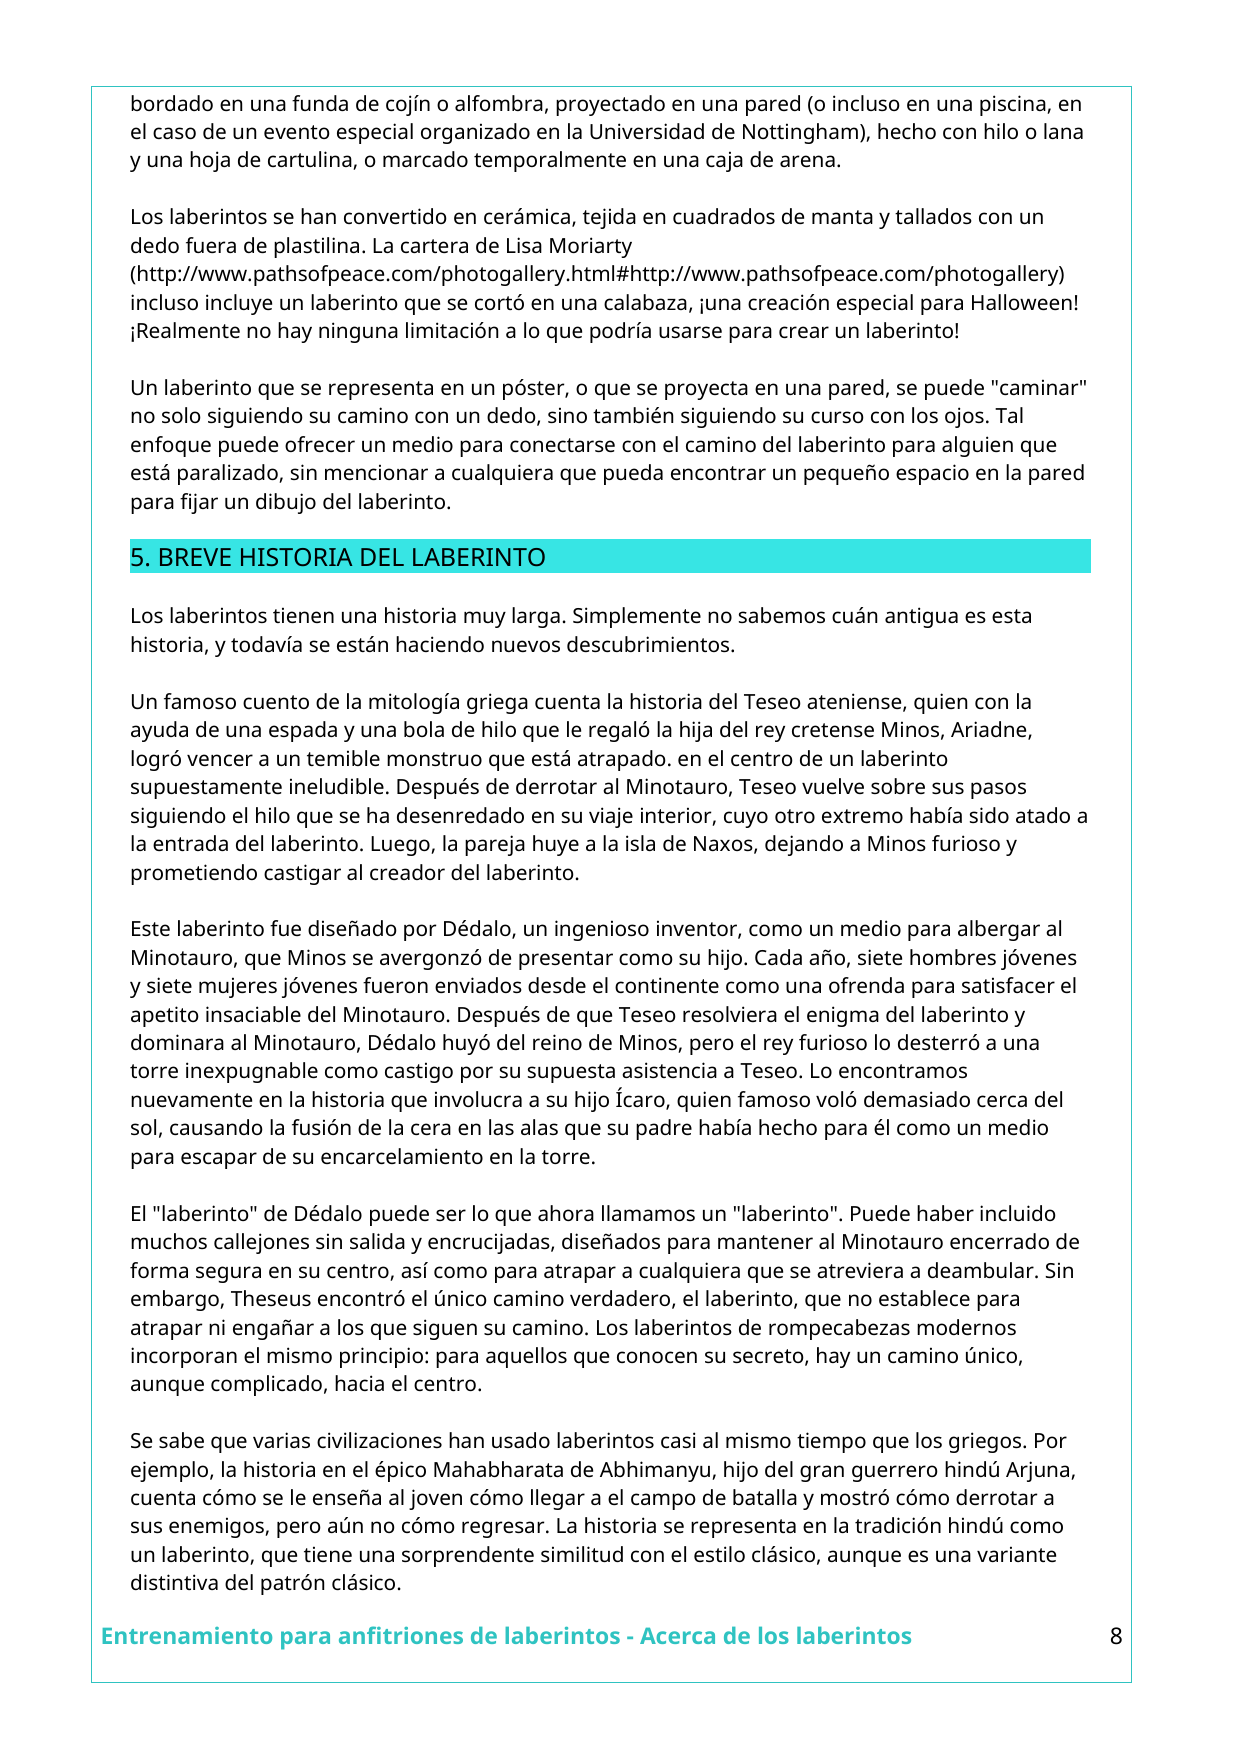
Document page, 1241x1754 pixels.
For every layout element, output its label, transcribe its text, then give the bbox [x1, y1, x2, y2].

text Este laberinto fue diseñado por Dédalo, un ingenioso inventor, como un medio para albergar al Minotauro, que Minos se avergonzó de presentar como su hijo. Cada año, siete hombres jóvenes y siete mujeres jóvenes fueron enviados desde el continente como una ofrenda para satisfacer el apetito insaciable del Minotauro. Después de que Teseo resolviera el enigma del laberinto y dominara al Minotauro, Dédalo huyó del reino de Minos, pero el rey furioso lo desterró a una torre inexpugnable como castigo por su supuesta asistencia a Teseo. Lo encontramos nuevamente en la historia que involucra a su hijo Ícaro, quien famoso voló demasiado cerca del sol, causando la fusión de la cera en las alas que su padre había hecho para él como un medio para escapar de su encarcelamiento en la torre. [130, 914, 1091, 1170]
text Un famoso cuento de la mitología griega cuenta la historia del Teseo ateniense, quien con la ayuda de una espada y una bola de hilo que le regaló la hija del rey cretense Minos, Ariadne, logró vencer a un temible monstruo que está atrapado. en el centro de un laberinto supuestamente ineludible. Después de derrotar al Minotauro, Teseo vuelve sobre sus pasos siguiendo el hilo que se ha desenredado en su viaje interior, cuyo otro extremo había sido atado a la entrada del laberinto. Luego, la pareja huye a la isla de Naxos, dejando a Minos furioso y prometiendo castigar al creador del laberinto. [130, 687, 1091, 886]
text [130, 89, 1091, 174]
text Se sabe que varias civilizaciones han usado laberintos casi al mismo tiempo que los griegos. Por ejemplo, la historia en el épico Mahabharata de Abhimanyu, hijo del gran guerrero hindú Arjuna, cuenta cómo se le enseña al joven cómo llegar a el campo de batalla y mostró cómo derrotar a sus enemigos, pero aún no cómo regresar. La historia se representa en la tradición hindú como un laberinto, que tiene una sorprendente similitud con el estilo clásico, aunque es una variante distintiva del patrón clásico. [130, 1426, 1091, 1597]
text Un laberinto que se representa en un póster, o que se proyecta en una pared, se puede "caminar" no solo siguiendo su camino con un dedo, sino también siguiendo su curso con los ojos. Tal enfoque puede ofrecer un medio para conectarse con el camino del laberinto para alguien que está paralizado, sin mencionar a cualquiera que pueda encontrar un pequeño espacio en la pared para fijar un dibujo del laberinto. [130, 373, 1091, 515]
text El "laberinto" de Dédalo puede ser lo que ahora llamamos un "laberinto". Puede haber incluido muchos callejones sin salida y encrucijadas, diseñados para mantener al Minotauro encerrado de forma segura en su centro, así como para atrapar a cualquiera que se atreviera a deambular. Sin embargo, Theseus encontró el único camino verdadero, el laberinto, que no establece para atrapar ni engañar a los que siguen su camino. Los laberintos de rompecabezas modernos incorporan el mismo principio: para aquellos que conocen su secreto, hay un camino único, aunque complicado, hacia el centro. [130, 1199, 1091, 1398]
text 5. BREVE HISTORIA DEL LABERINTO [130, 539, 1091, 573]
text Los laberintos se han convertido en cerámica, tejida en cuadrados de manta y tallados con un dedo fuera de plastilina. La cartera de Lisa Moriarty (http://www.pathsofpeace.com/photogallery.html#http://www.pathsofpeace.com/photogallery) incluso incluye un laberinto que se cortó en una calabaza, ¡una creación especial para Halloween! ¡Realmente no hay ninguna limitación a lo que podría usarse para crear un laberinto! [130, 202, 1091, 344]
text Los laberintos tienen una historia muy larga. Simplemente no sabemos cuán antigua es esta historia, y todavía se están haciendo nuevos descubrimientos. [130, 602, 1091, 658]
